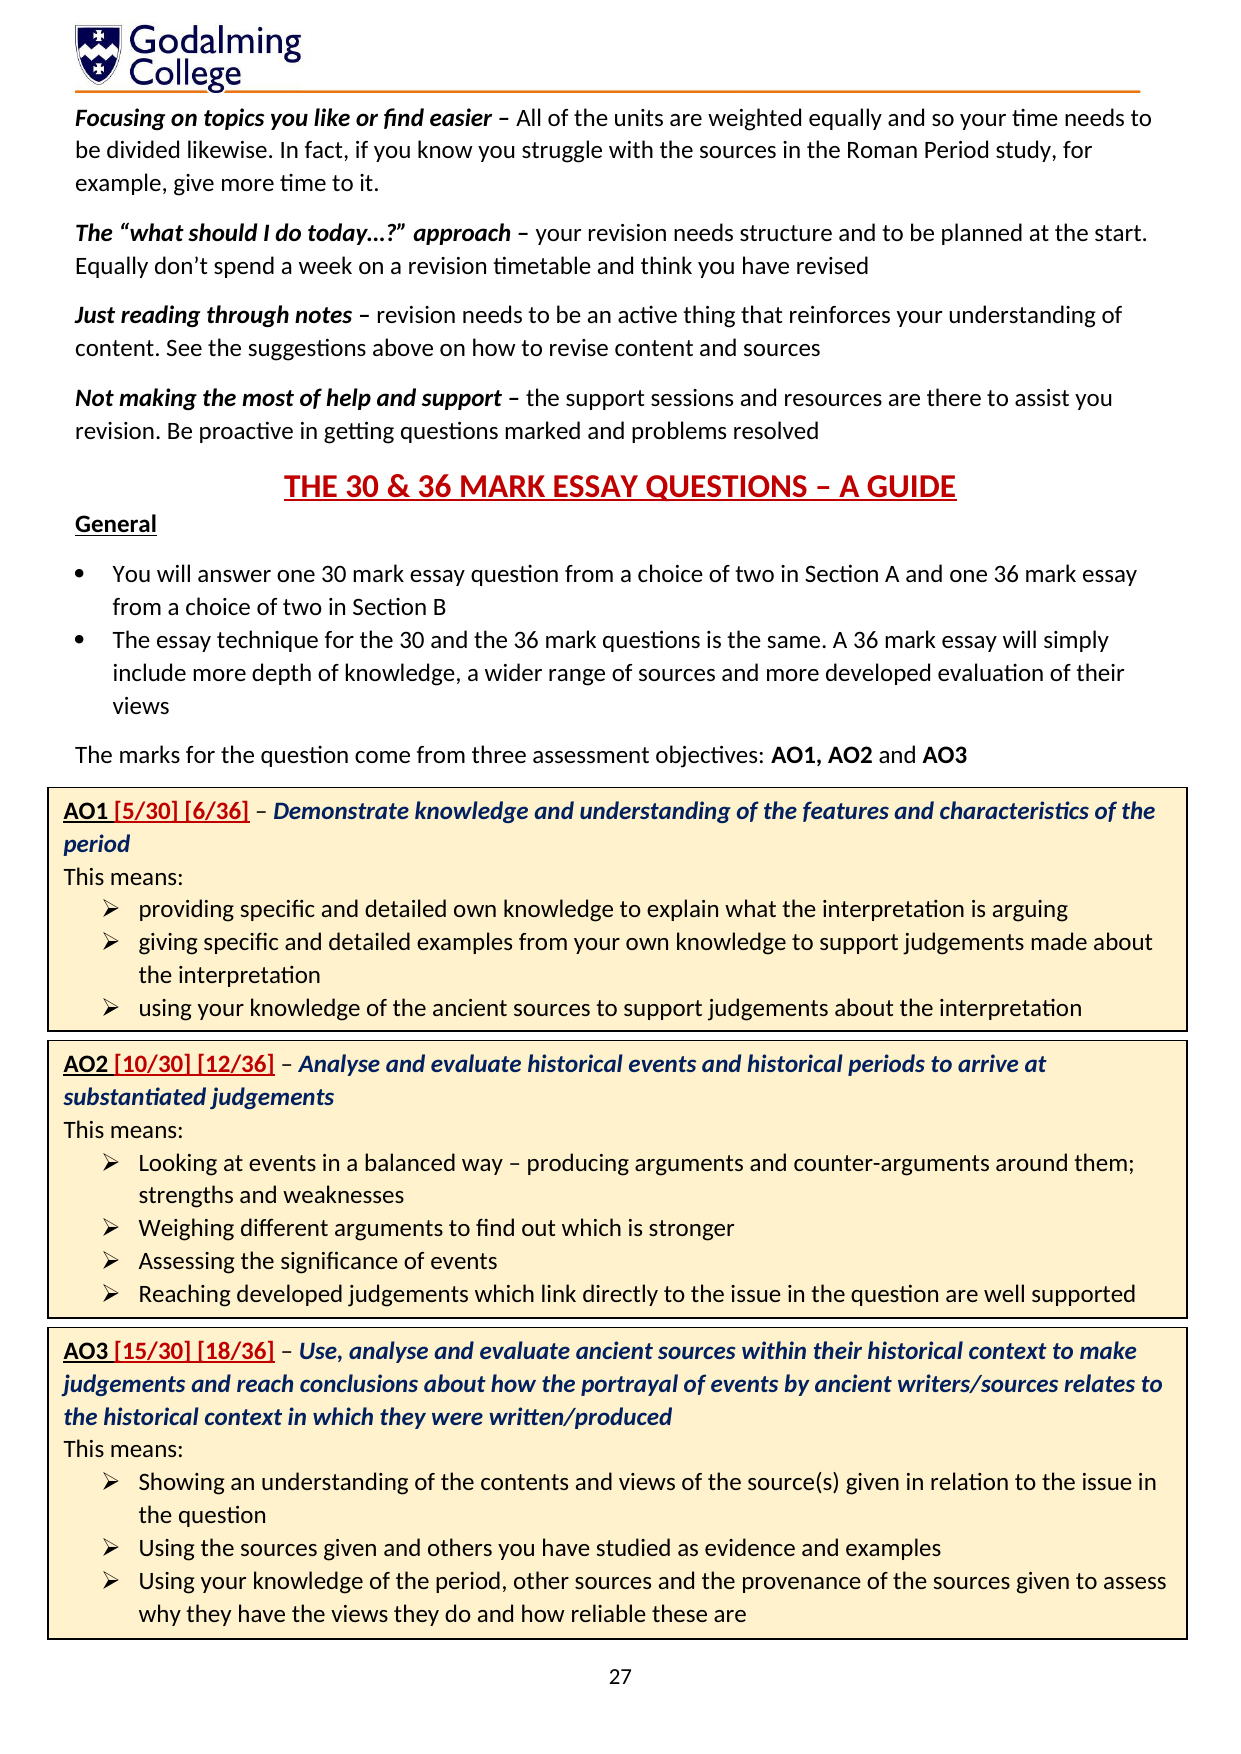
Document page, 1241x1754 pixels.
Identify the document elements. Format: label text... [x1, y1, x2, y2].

picture [75, 22, 1141, 93]
list The marks for the question come from three assessment objectives: AO1, AO2 and AO3 [75, 739, 1165, 770]
text Focusing on topics you like or find easier – All of the units are weighted equally and so your time needs to be divided likewise. In fact, if you know you struggle with the sources in the Roman Period study, for example, give more time to it. [75, 102, 1165, 198]
list The essay technique for the 30 and the 36 mark questions is the same. A 36 mark essay will simply include more depth of knowledge, a wider range of sources and more developed evaluation of their views [75, 624, 1165, 720]
text The 30 & 36 mark Essay Questions – A Guide [75, 465, 1165, 505]
text Not making the most of help and support – the support sessions and resources are there to assist you revision. Be proactive in getting questions marked and problems resolved [75, 382, 1165, 446]
list You will answer one 30 mark essay question from a choice of two in Section A and one 36 mark essay from a choice of two in Section B [75, 558, 1165, 622]
text Just reading through notes – revision needs to be an active thing that reinforces your understanding of content. See the suggestions above on how to revise content and sources [75, 300, 1165, 363]
text General [75, 509, 1165, 539]
text The “what should I do today…?” approach – your revision needs structure and to be planned at the start. Equally don’t spend a week on a revision timetable and think you have revised [75, 217, 1165, 281]
